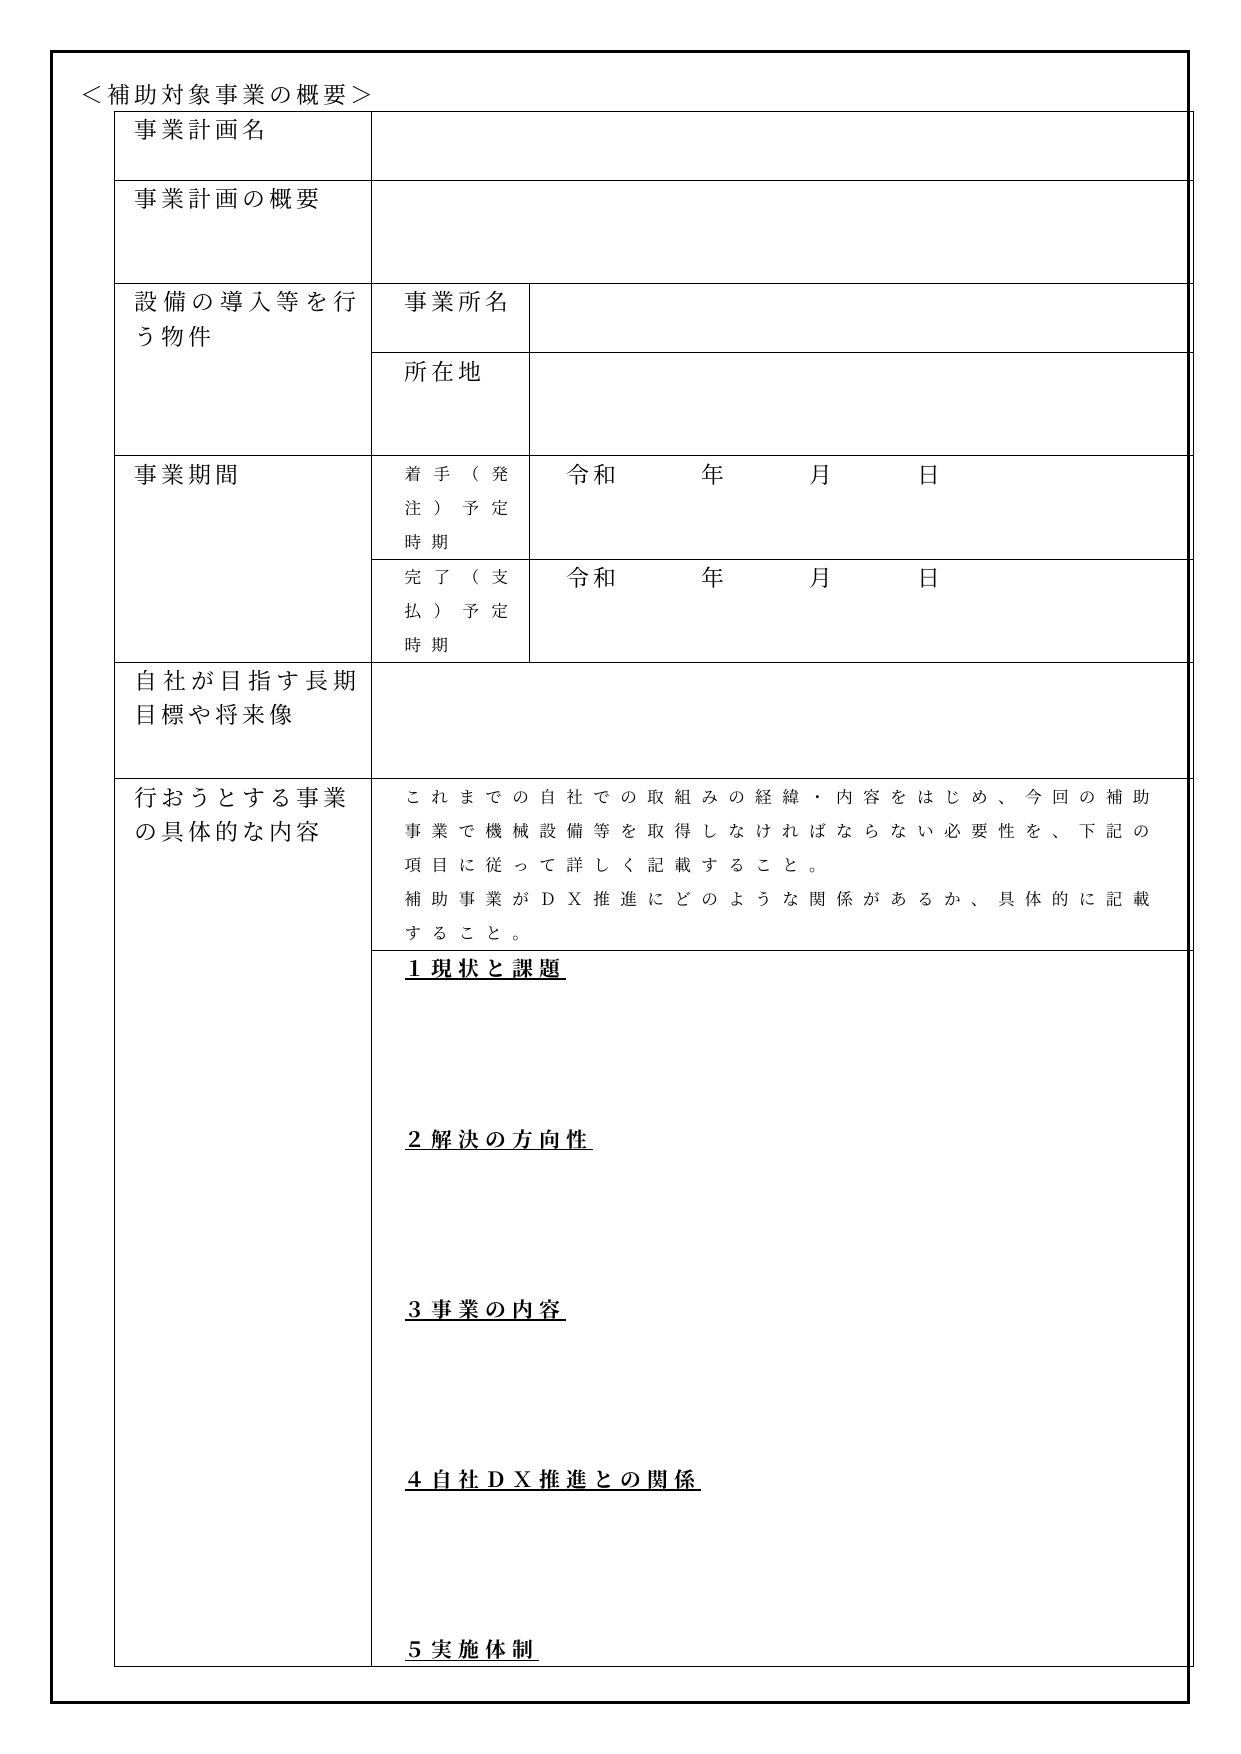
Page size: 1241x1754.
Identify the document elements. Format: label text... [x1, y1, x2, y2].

table_cell 事業所名 [372, 284, 529, 352]
table_cell 行おうとする事業の具体的な内容 [115, 779, 371, 1666]
table_cell 完了（支払）予定時期 [372, 560, 529, 662]
table_cell 事業計画の概要 [115, 181, 371, 283]
text ＜補助対象事業の概要＞ [81, 76, 1160, 111]
table_cell 所在地 [372, 353, 529, 455]
table_cell これまでの自社での取組みの経緯・内容をはじめ、今回の補助事業で機械設備等を取得しなければならない必要性を、下記の項目に従って詳しく記載すること。 補助事業がＤＸ推進にどのような関係があるか、具体的に記載すること。 [372, 779, 1187, 949]
table_header [372, 112, 1187, 180]
table_cell [530, 284, 1187, 352]
table_cell 着手（発注）予定時期 [372, 456, 529, 558]
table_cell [372, 951, 1187, 1666]
table_cell 令和 年 月 日 [530, 456, 1187, 558]
table_cell [372, 663, 1187, 778]
table_cell 令和 年 月 日 [530, 560, 1187, 662]
table_cell [372, 181, 1187, 283]
table_cell 設備の導入等を行う物件 [115, 284, 371, 455]
table_cell 自社が目指す長期目標や将来像 [115, 663, 371, 778]
table_cell 事業期間 [115, 456, 371, 662]
table_header 事業計画名 [115, 112, 371, 180]
table_cell [530, 353, 1187, 455]
